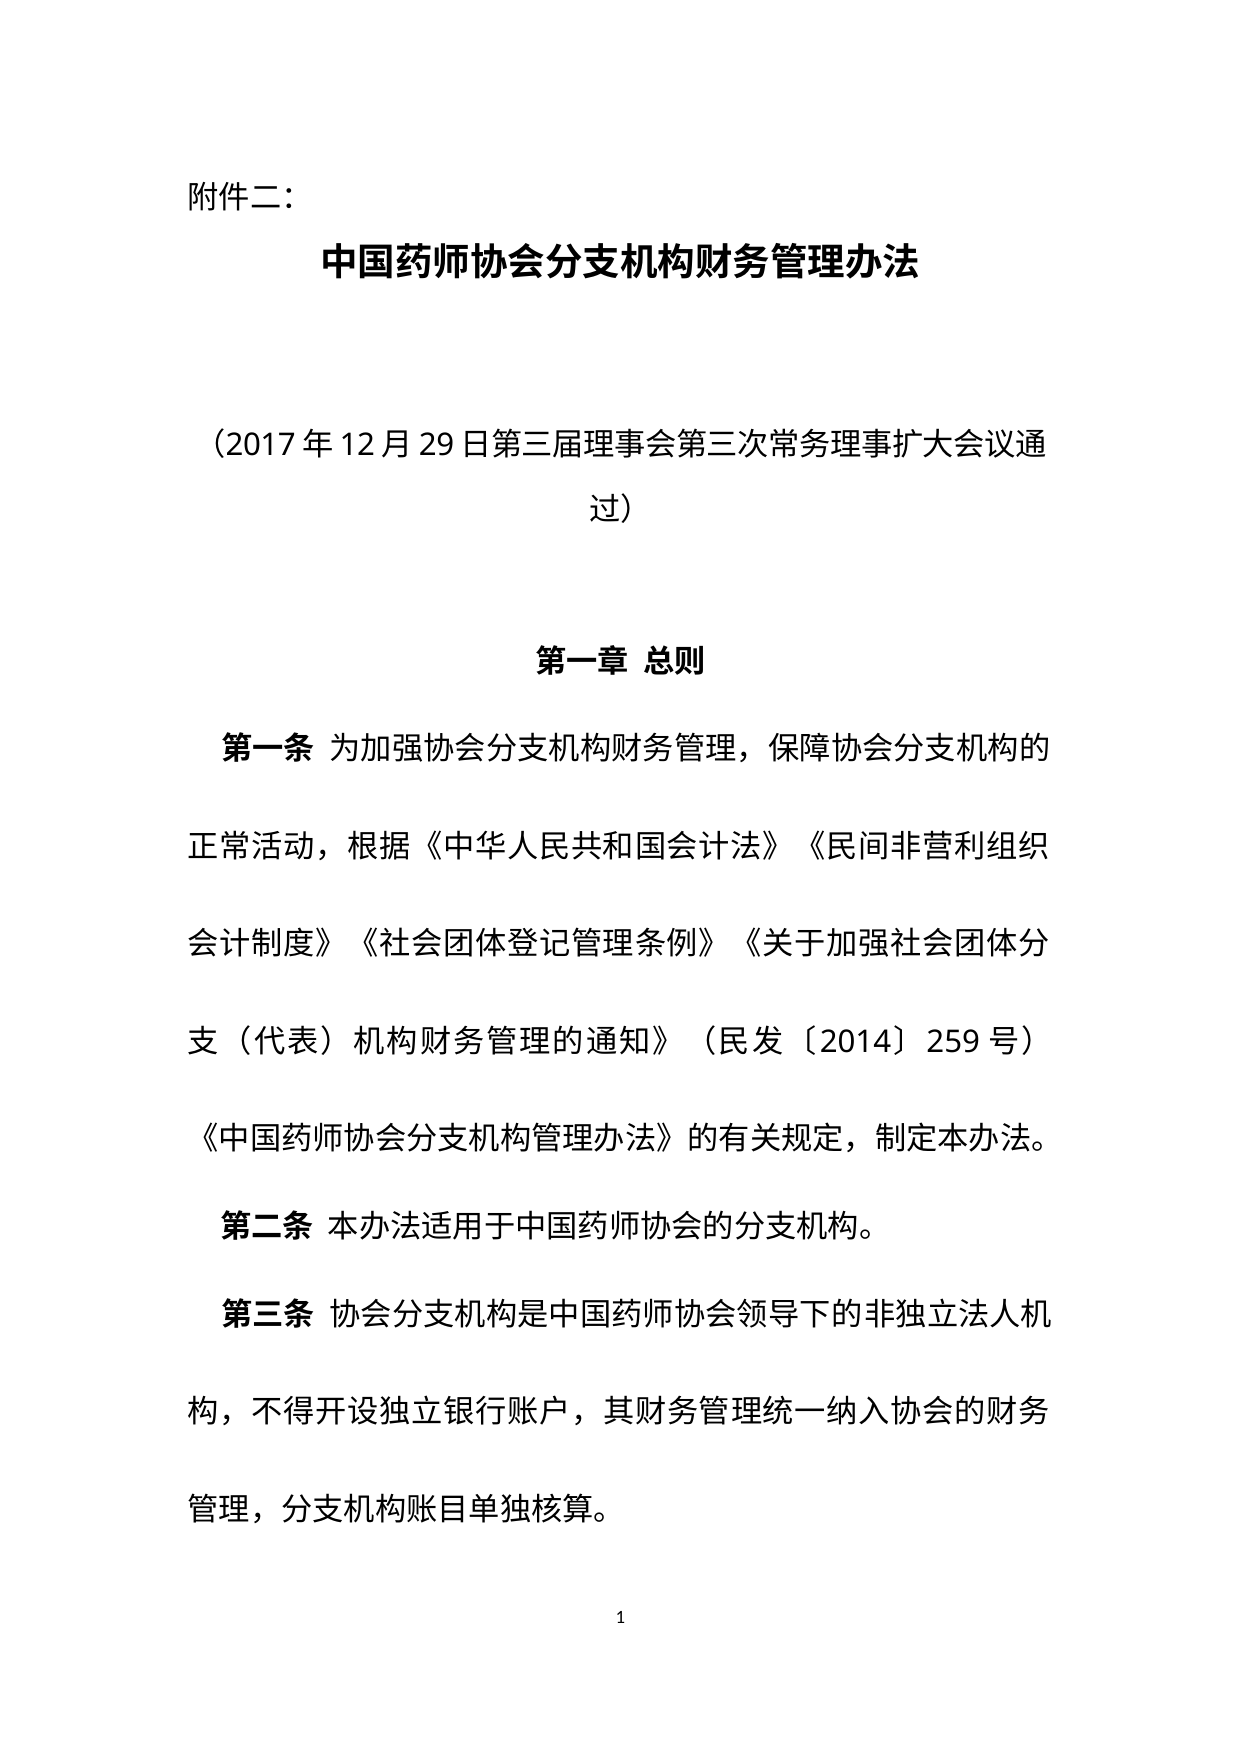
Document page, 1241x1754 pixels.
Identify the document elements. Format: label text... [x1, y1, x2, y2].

text 第一章 总则 [187, 626, 1053, 691]
text （2017年12月29日第三届理事会第三次常务理事扩大会议通过） [187, 409, 1053, 539]
text 中国药师协会分支机构财务管理办法 [187, 227, 1053, 292]
text 第一条 为加强协会分支机构财务管理，保障协会分支机构的正常活动，根据《中华人民共和国会计法》《民间非营利组织会计制度》《社会团体登记管理条例》《关于加强社会团体分支（代表）机构财务管理的通知》（民发〔2014〕259号）《中国药师协会分支机构管理办法》的有关规定，制定本办法。 [187, 713, 1053, 1168]
text 第二条 本办法适用于中国药师协会的分支机构。 [187, 1191, 1053, 1256]
text 第三条 协会分支机构是中国药师协会领导下的非独立法人机构，不得开设独立银行账户，其财务管理统一纳入协会的财务管理，分支机构账目单独核算。 [187, 1279, 1053, 1539]
text 附件二： [187, 162, 1053, 227]
